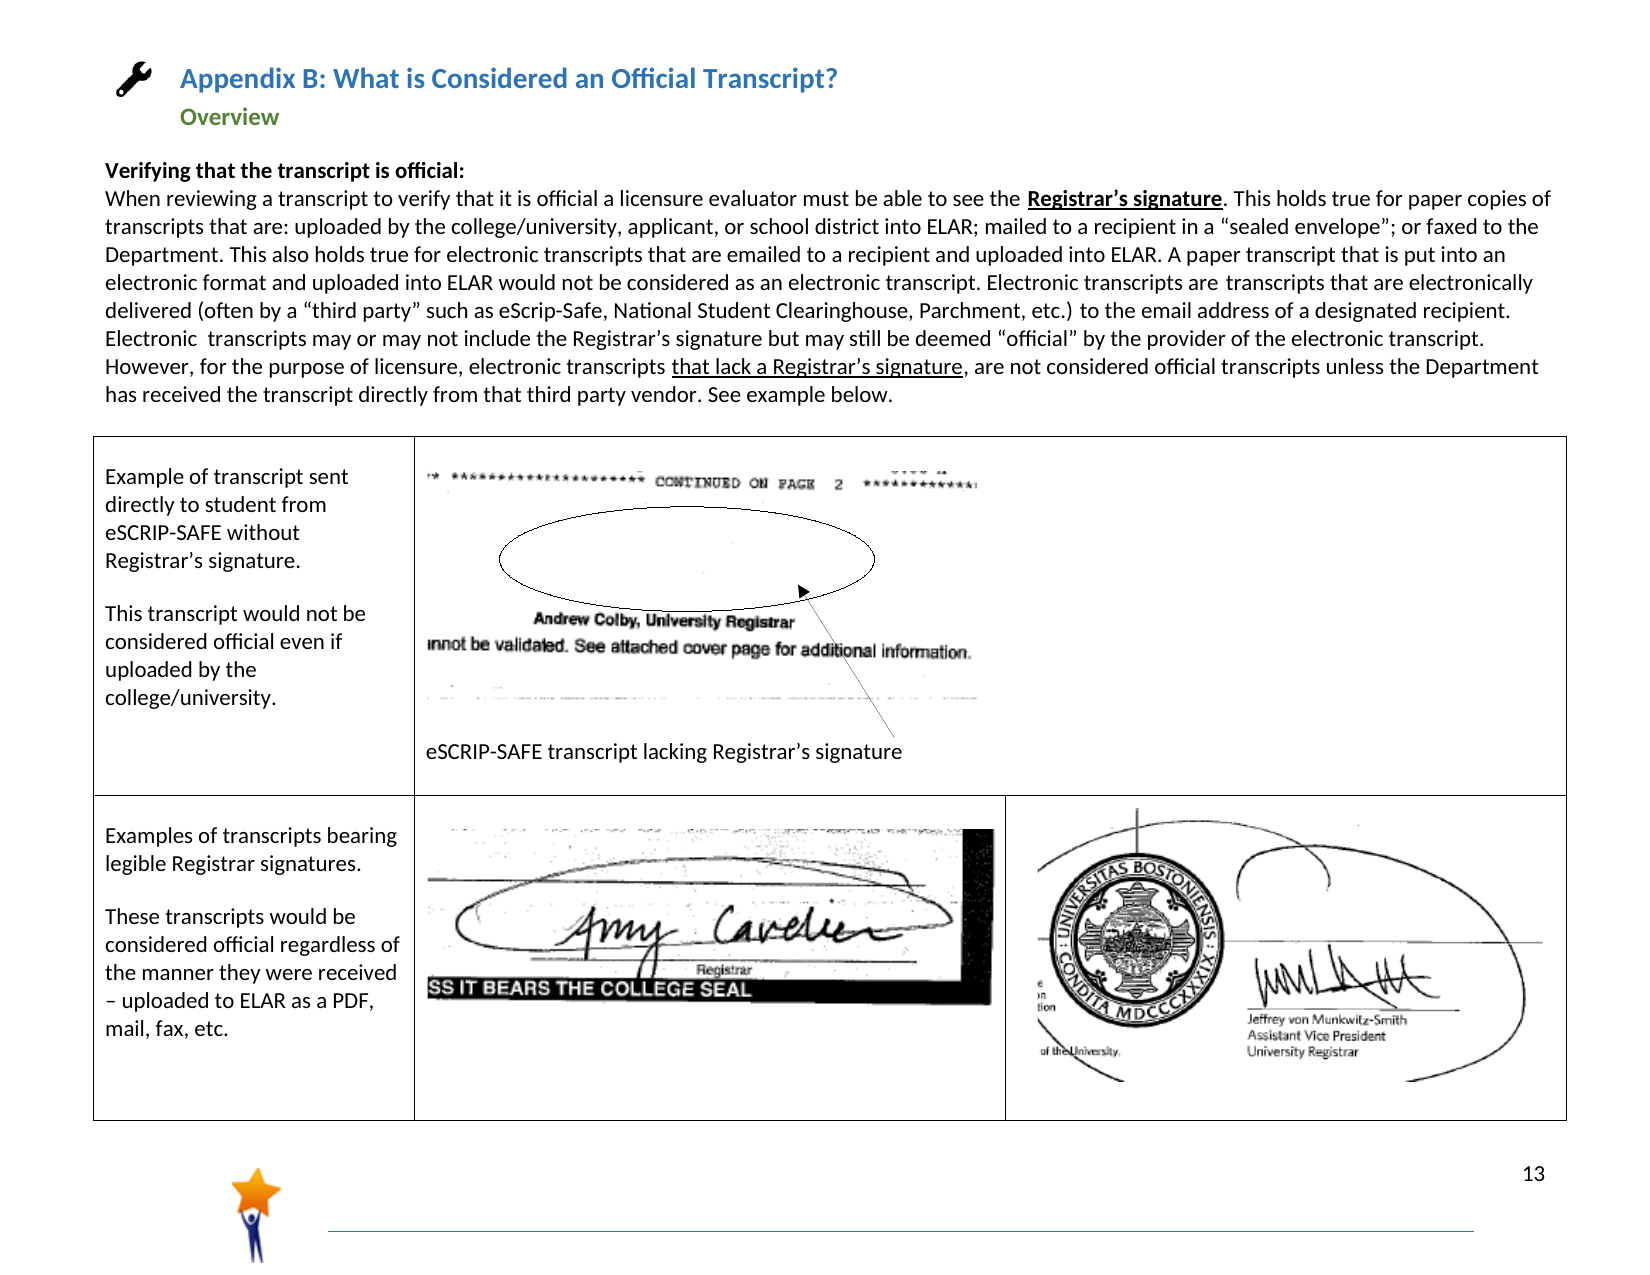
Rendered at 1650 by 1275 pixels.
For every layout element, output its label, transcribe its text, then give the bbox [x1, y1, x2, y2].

table_cell eSCRIP-SAFE transcript lacking Registrar’s signature [415, 437, 1005, 795]
picture [108, 58, 156, 97]
table_cell Examples of transcripts bearing legible Registrar signatures. These transcripts would be considered official regardless of the manner they were received – uploaded to ELAR as a PDF, mail, fax, etc. [94, 796, 414, 1120]
table_cell [1005, 437, 1566, 795]
picture [1037, 808, 1543, 1082]
picture [231, 1168, 283, 1263]
table_cell [415, 796, 1005, 1120]
table_cell Example of transcript sent directly to student from eSCRIP-SAFE without Registrar’s signature. This transcript would not be considered official even if uploaded by the college/university. [94, 437, 414, 795]
table_header Verifying that the transcript is official: When reviewing a transcript to verify that it is official a licensure evaluator must be able to see the Registrar’s signature. This holds true for paper copies of transcripts that are: uploaded by the college/university, applicant, or school district into ELAR; mailed to a recipient in a “sealed envelope”; or faxed to the Department. This also holds true for electronic transcripts that are emailed to a recipient and uploaded into ELAR. A paper transcript that is put into an electronic format and uploaded into ELAR would not be considered as an electronic transcript. Electronic transcripts are transcripts that are electronically delivered (often by a “third party” such as eScrip-Safe, National Student Clearinghouse, Parchment, etc.) to the email address of a designated recipient. Electronic transcripts may or may not include the Registrar’s signature but may still be deemed “official” by the provider of the electronic transcript. However, for the purpose of licensure, electronic transcripts that lack a Registrar’s signature, are not considered official transcripts unless the Department has received the transcript directly from that third party vendor. See example below. [94, 156, 1567, 436]
picture [427, 829, 1002, 1031]
picture [427, 471, 977, 710]
table_cell [1006, 796, 1566, 1120]
